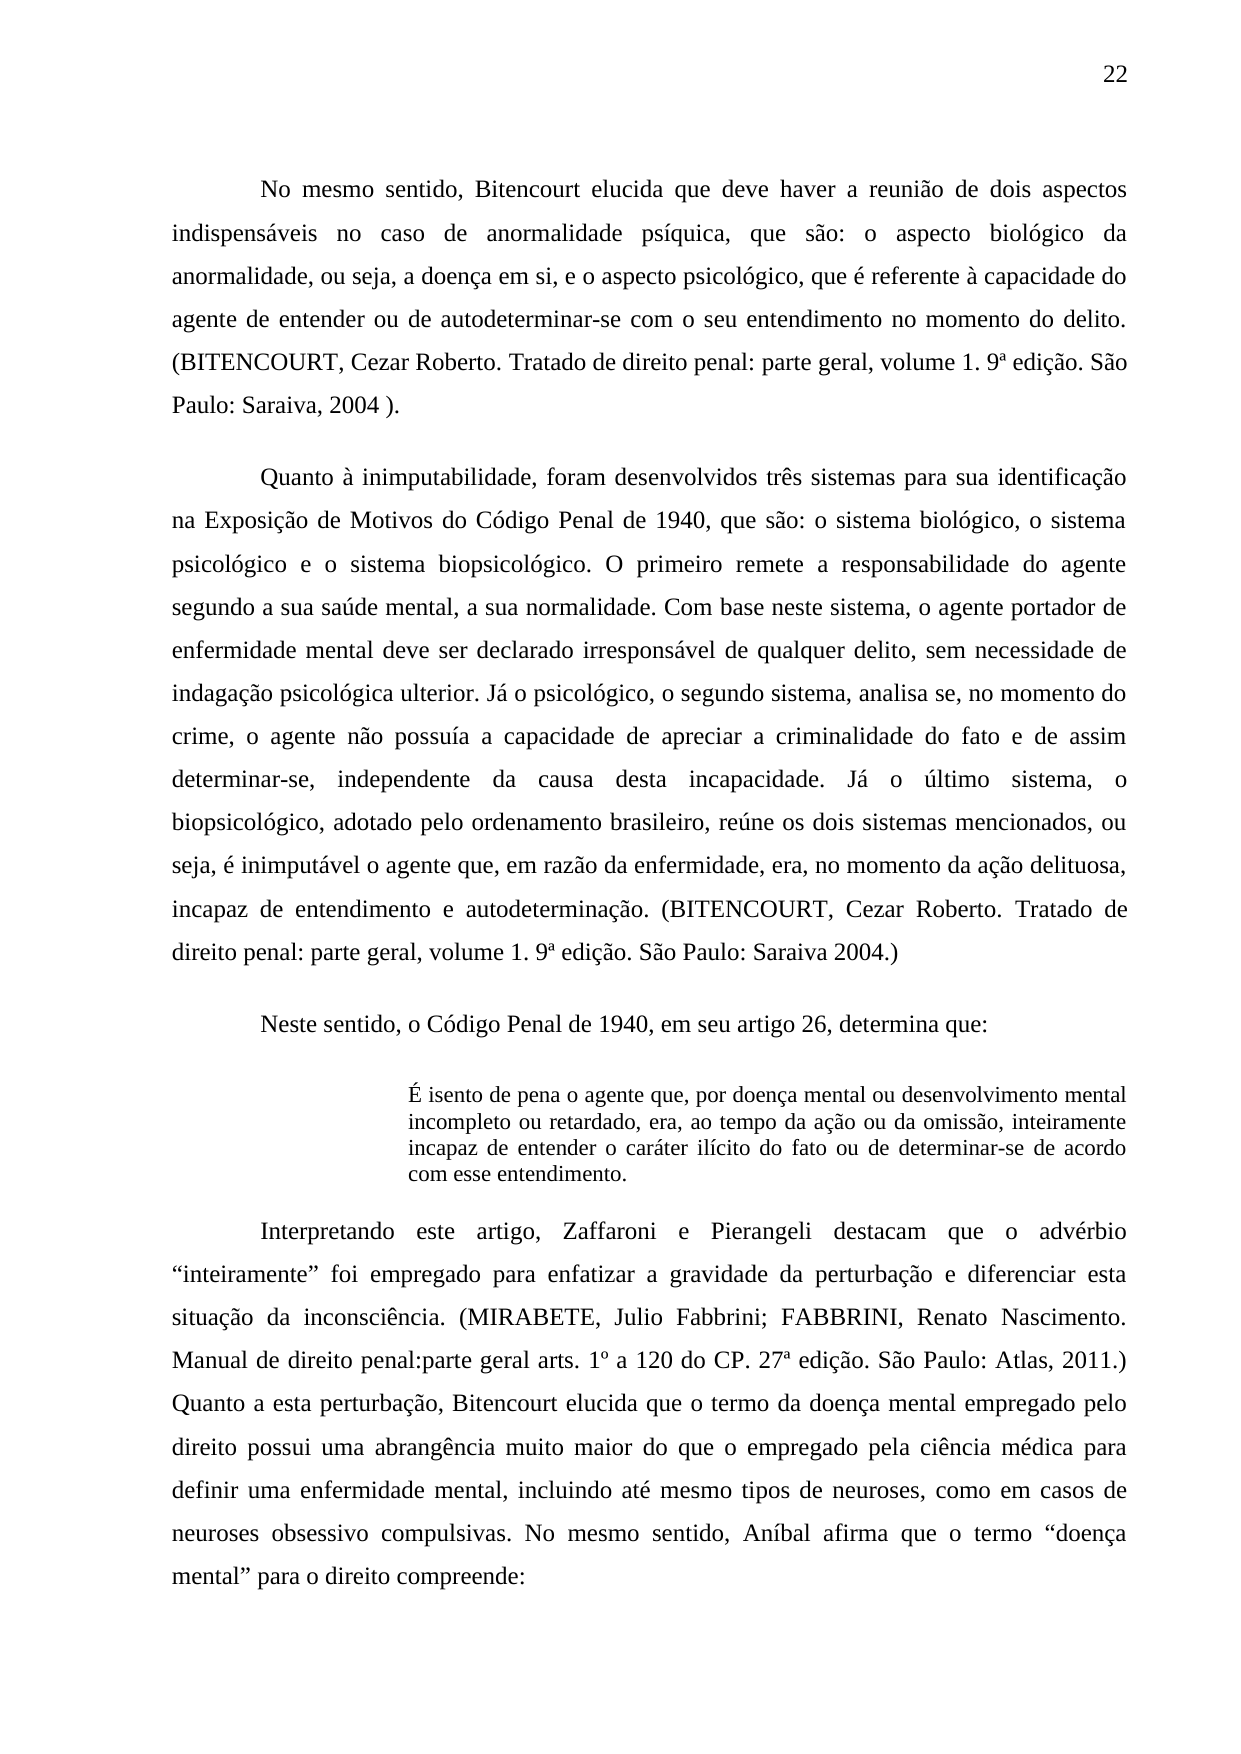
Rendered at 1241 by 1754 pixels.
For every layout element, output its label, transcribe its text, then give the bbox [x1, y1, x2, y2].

text Interpretando este artigo, Zaffaroni e Pierangeli destacam que o advérbio “inteiramente” foi empregado para enfatizar a gravidade da perturbação e diferenciar esta situação da inconsciência. (MIRABETE, Julio Fabbrini; FABBRINI, Renato Nascimento. Manual de direito penal:parte geral arts. 1º a 120 do CP. 27ª edição. São Paulo: Atlas, 2011.) Quanto a esta perturbação, Bitencourt elucida que o termo da doença mental empregado pelo direito possui uma abrangência muito maior do que o empregado pela ciência médica para definir uma enfermidade mental, incluindo até mesmo tipos de neuroses, como em casos de neuroses obsessivo compulsivas. No mesmo sentido, Aníbal afirma que o termo “doença mental” para o direito compreende: [172, 1216, 1128, 1590]
text No mesmo sentido, Bitencourt elucida que deve haver a reunião de dois aspectos indispensáveis no caso de anormalidade psíquica, que são: o aspecto biológico da anormalidade, ou seja, a doença em si, e o aspecto psicológico, que é referente à capacidade do agente de entender ou de autodeterminar-se com o seu entendimento no momento do delito. (BITENCOURT, Cezar Roberto. Tratado de direito penal: parte geral, volume 1. 9ª edição. São Paulo: Saraiva, 2004 ). [172, 174, 1128, 419]
text É isento de pena o agente que, por doença mental ou desenvolvimento mental incompleto ou retardado, era, ao tempo da ação ou da omissão, inteiramente incapaz de entender o caráter ilícito do fato ou de determinar-se de acordo com esse entendimento. [408, 1081, 1128, 1187]
text Quanto à inimputabilidade, foram desenvolvidos três sistemas para sua identificação na Exposição de Motivos do Código Penal de 1940, que são: o sistema biológico, o sistema psicológico e o sistema biopsicológico. O primeiro remete a responsabilidade do agente segundo a sua saúde mental, a sua normalidade. Com base neste sistema, o agente portador de enfermidade mental deve ser declarado irresponsável de qualquer delito, sem necessidade de indagação psicológica ulterior. Já o psicológico, o segundo sistema, analisa se, no momento do crime, o agente não possuía a capacidade de apreciar a criminalidade do fato e de assim determinar-se, independente da causa desta incapacidade. Já o último sistema, o biopsicológico, adotado pelo ordenamento brasileiro, reúne os dois sistemas mencionados, ou seja, é inimputável o agente que, em razão da enfermidade, era, no momento da ação delituosa, incapaz de entendimento e autodeterminação. (BITENCOURT, Cezar Roberto. Tratado de direito penal: parte geral, volume 1. 9ª edição. São Paulo: Saraiva 2004.) [172, 462, 1128, 966]
text Neste sentido, o Código Penal de 1940, em seu artigo 26, determina que: [172, 1009, 1128, 1038]
